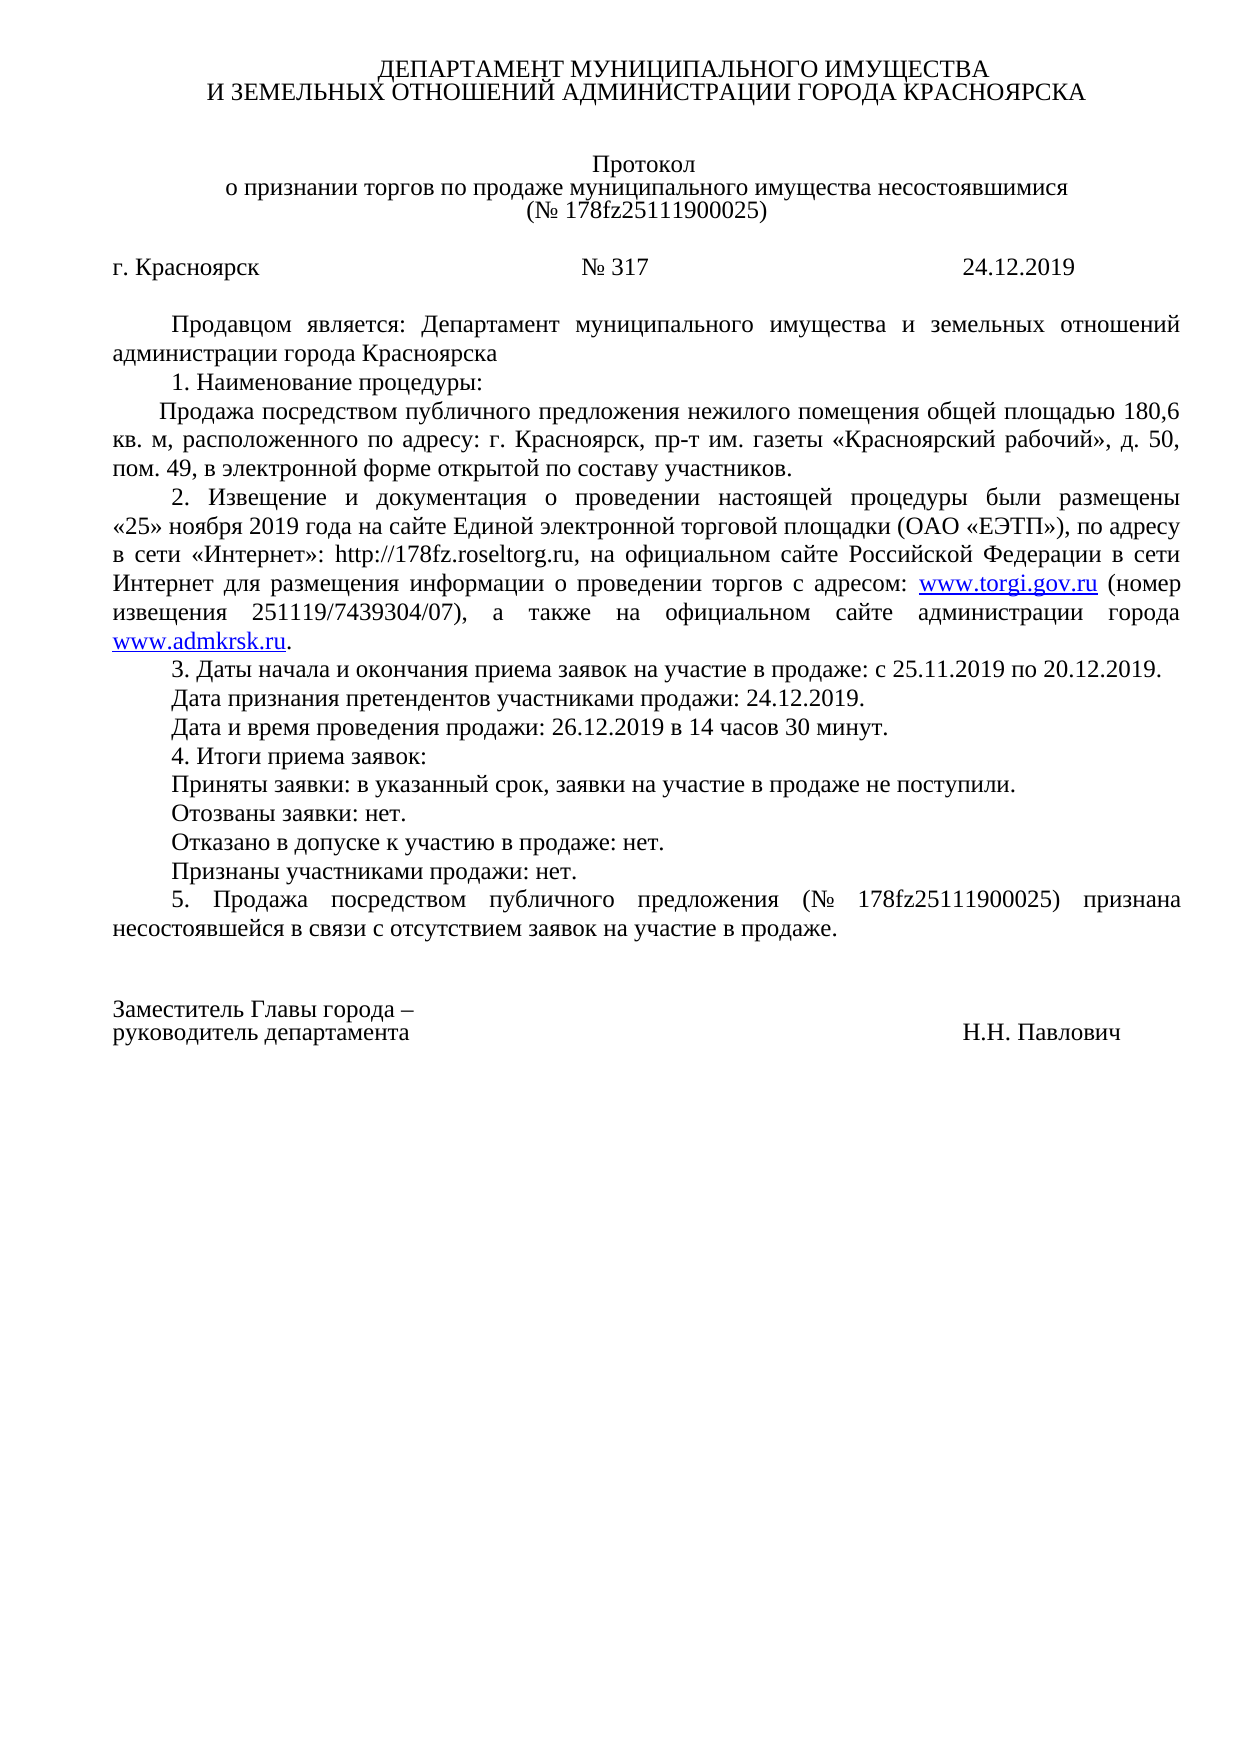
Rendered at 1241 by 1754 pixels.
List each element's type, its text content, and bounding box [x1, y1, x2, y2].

text Дата признания претендентов участниками продажи: 24.12.2019. [112, 683, 1181, 712]
text Признаны участниками продажи: нет. [112, 856, 1181, 884]
text Приняты заявки: в указанный срок, заявки на участие в продаже не поступили. [112, 769, 1181, 798]
text Заместитель Главы города – [112, 999, 1181, 1022]
text 1. Наименование процедуры: Продажа посредством публичного предложения нежилого помещения общей площадью 180,6 кв. м, расположенного по адресу: г. Красноярск, пр-т им. газеты «Красноярский рабочий», д. 50, пом. 49, в электронной форме открытой по составу участников. [112, 367, 1181, 482]
text 2. Извещение и документация о проведении настоящей процедуры были размещены «25» ноября 2019 года на сайте Единой электронной торговой площадки (ОАО «ЕЭТП»), по адресу в сети «Интернет»: http://178fz.roseltorg.ru, на официальном сайте Российской Федерации в сети Интернет для размещения информации о проведении торгов с адресом: www.torgi.gov.ru (номер извещения 251119/7439304/07), а также на официальном сайте администрации города www.admkrsk.ru. [112, 482, 1181, 654]
text И ЗЕМЕЛЬНЫХ ОТНОШЕНИЙ АДМИНИСТРАЦИИ ГОРОДА КРАСНОЯРСКА [112, 82, 1181, 105]
text Отозваны заявки: нет. [112, 798, 1181, 827]
text 5. Продажа посредством публичного предложения (№ 178fz25111900025) признана несостоявшейся в связи с отсутствием заявок на участие в продаже. [112, 884, 1181, 942]
text (№ 178fz25111900025) [112, 200, 1181, 223]
text Отказано в допуске к участию в продаже: нет. [112, 827, 1181, 856]
text Дата и время проведения продажи: 26.12.2019 в 14 часов 30 минут. [112, 712, 1181, 741]
text 3. Даты начала и окончания приема заявок на участие в продаже: с 25.11.2019 по 20.12.2019. [112, 654, 1181, 683]
text г. Красноярск № 317 24.12.2019 [112, 252, 1181, 281]
text Протокол о признании торгов по продаже муниципального имущества несостоявшимися [112, 154, 1181, 200]
subtitle ДЕПАРТАМЕНТ МУНИЦИПАЛЬНОГО ИМУЩЕСТВА [112, 59, 1181, 82]
text руководитель департамента Н.Н. Павлович [112, 1022, 1181, 1045]
text 4. Итоги приема заявок: [112, 741, 1181, 769]
text Продавцом является: Департамент муниципального имущества и земельных отношений администрации города Красноярска [112, 309, 1181, 367]
